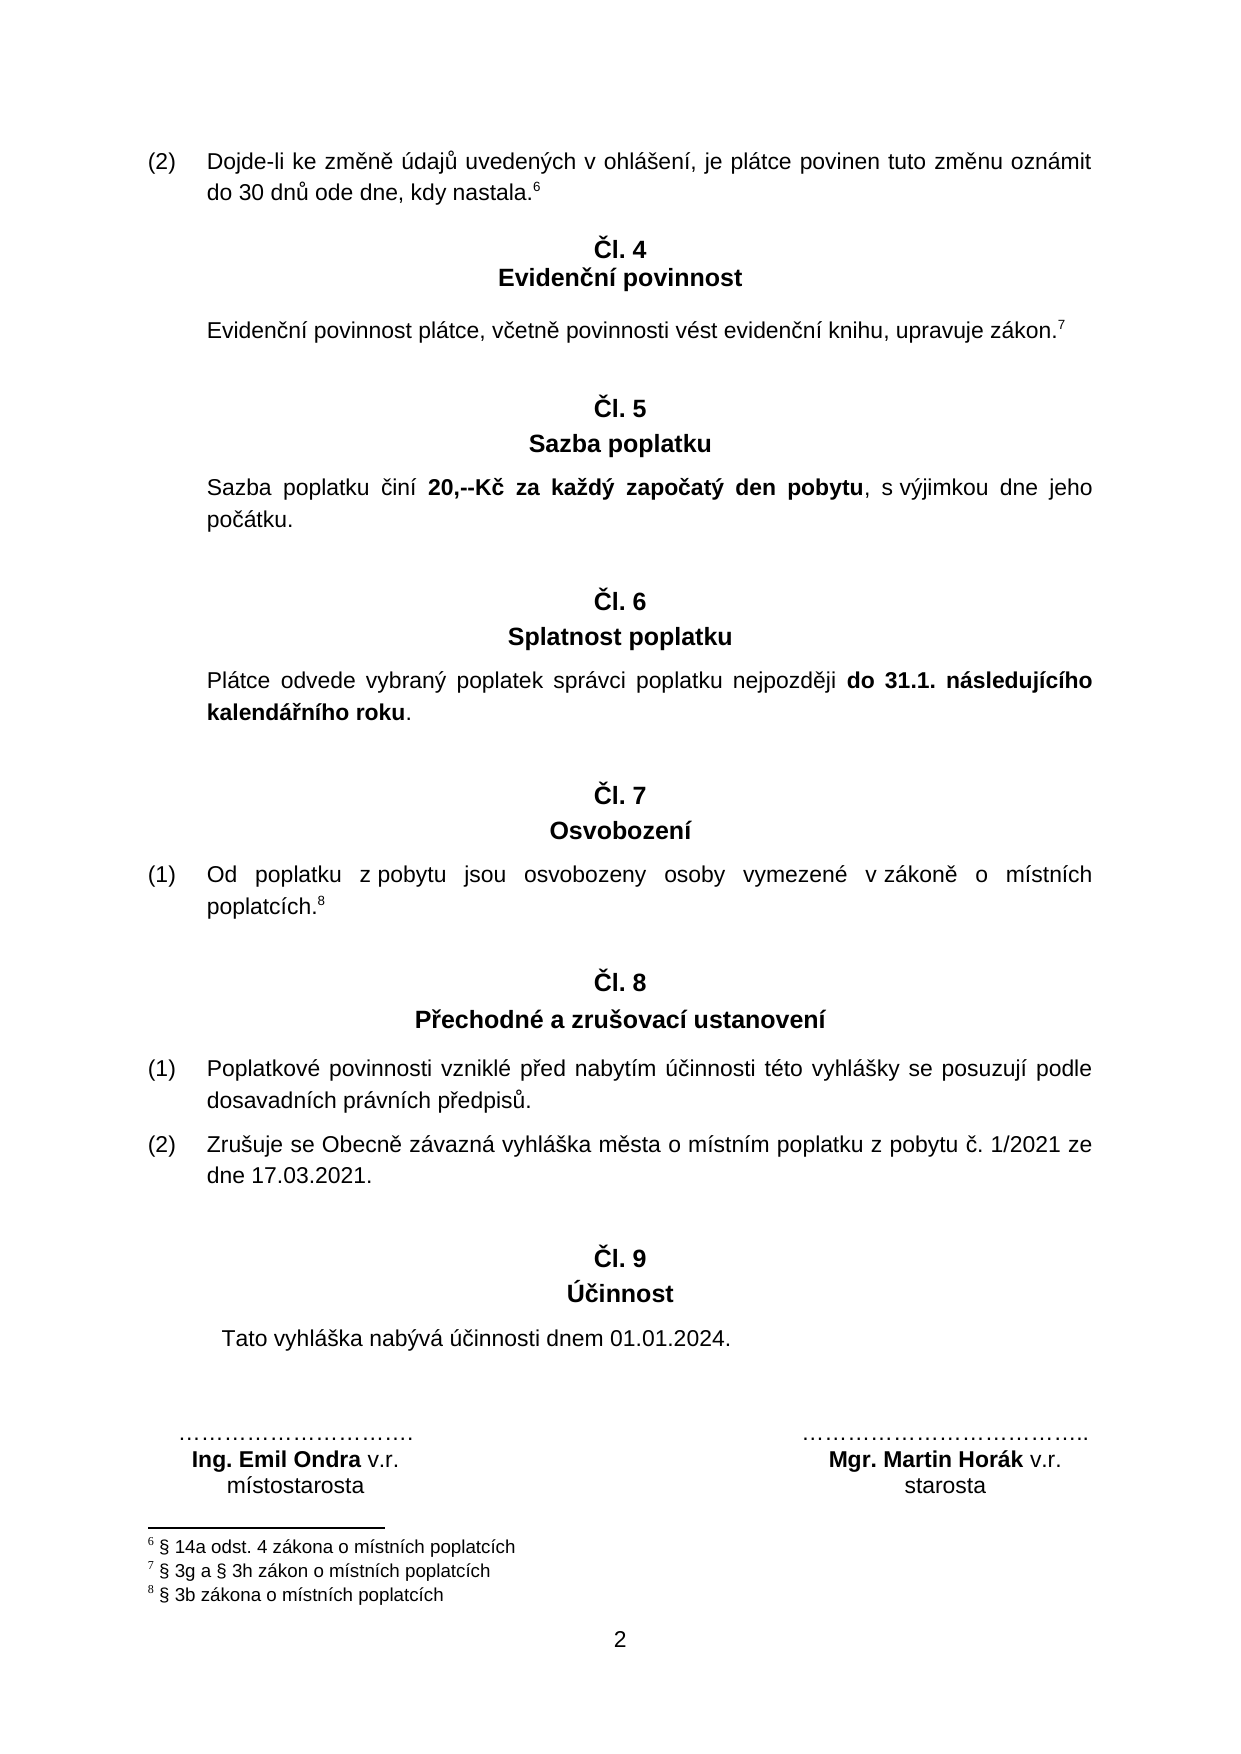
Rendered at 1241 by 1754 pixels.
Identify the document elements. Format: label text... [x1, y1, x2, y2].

text Čl. 7 [148, 781, 1093, 809]
text Tato vyhláška nabývá účinnosti dnem 01.01.2024. [148, 1324, 1093, 1351]
list Dojde-li ke změně údajů uvedených v ohlášení, je plátce povinen tuto změnu oznámit do 30 dnů ode dne, kdy nastala. [148, 148, 1093, 206]
text Přechodné a zrušovací ustanovení [148, 1006, 1093, 1034]
text Sazba poplatku činí 20,--Kč za každý započatý den pobytu, s výjimkou dne jeho počátku. [207, 474, 1093, 532]
text místostarosta starosta [148, 1472, 1093, 1498]
list Od poplatku z pobytu jsou osvobozeny osoby vymezené v zákoně o místních poplatcích. [148, 861, 1093, 919]
text Čl. 6 [148, 587, 1093, 616]
text Čl. 8 [148, 968, 1093, 997]
text Osvobození [148, 816, 1093, 844]
text Účinnost [148, 1279, 1093, 1308]
list Poplatkové povinnosti vzniklé před nabytím účinnosti této vyhlášky se posuzují podle dosavadních právních předpisů. [148, 1055, 1093, 1113]
list Evidenční povinnost plátce, včetně povinnosti vést evidenční knihu, upravuje zákon. [207, 317, 1093, 343]
text …………………………. ……………………………….. [148, 1419, 1093, 1446]
text Čl. 9 [148, 1244, 1093, 1273]
text Čl. 4 [148, 235, 1093, 263]
text Sazba poplatku [148, 428, 1093, 457]
text Plátce odvede vybraný poplatek správci poplatku nejpozději do 31.1. následujícího kalendářního roku. [207, 667, 1093, 725]
text Čl. 5 [148, 393, 1093, 422]
text Splatnost poplatku [148, 622, 1093, 651]
text Ing. Emil Ondra v.r. Mgr. Martin Horák v.r. [148, 1446, 1093, 1472]
text Evidenční povinnost [148, 263, 1093, 292]
list Zrušuje se Obecně závazná vyhláška města o místním poplatku z pobytu č. 1/2021 ze dne 17.03.2021. [148, 1131, 1093, 1189]
